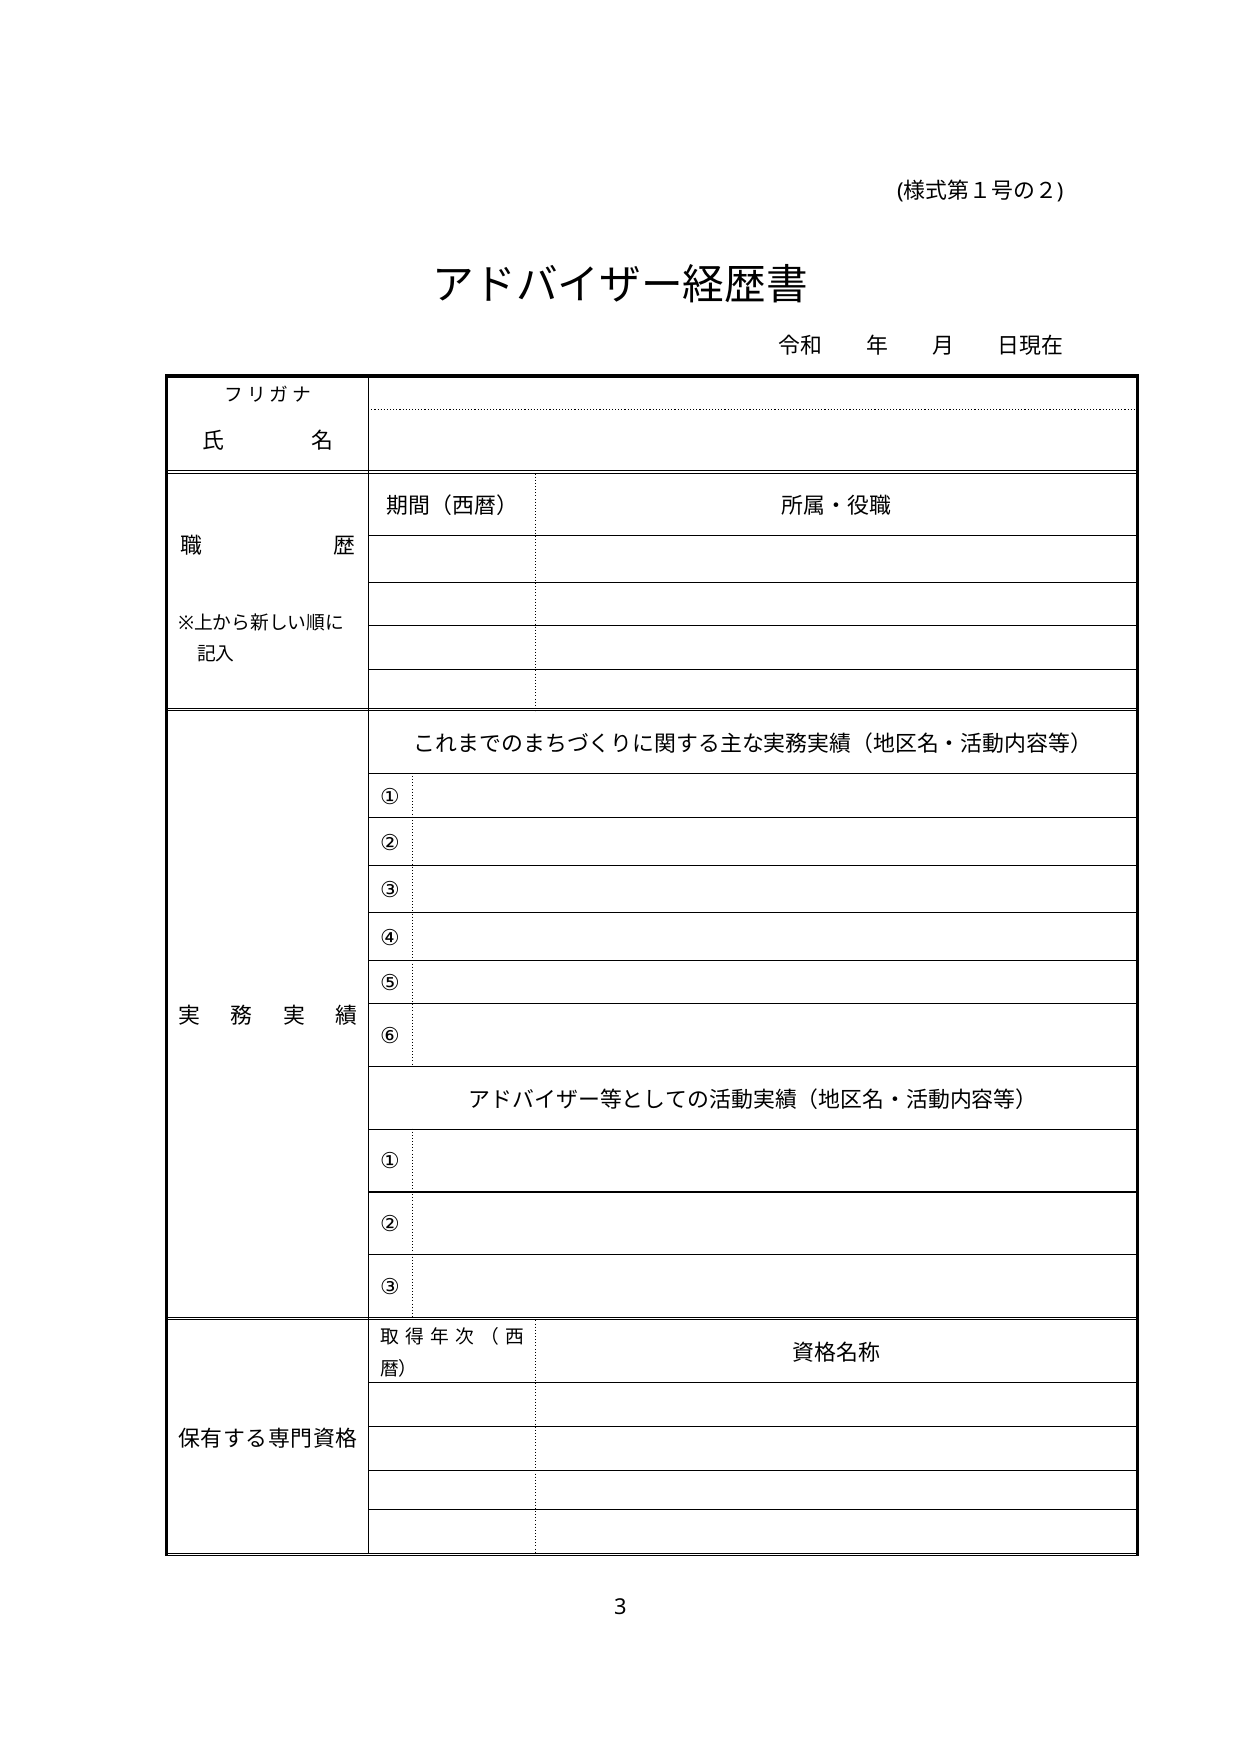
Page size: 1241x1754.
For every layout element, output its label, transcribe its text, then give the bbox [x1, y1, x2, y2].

text アドバイザー経歴書 [177, 251, 1063, 312]
table_cell 実務実績 [168, 711, 368, 1317]
table_cell [369, 1383, 535, 1426]
table_cell 職 歴 ※上から新しい順に記入 [168, 474, 368, 708]
table_cell これまでのまちづくりに関する主な実務実績（地区名・活動内容等） [369, 711, 1136, 773]
table_cell [535, 1471, 1136, 1509]
table_cell [369, 774, 413, 817]
table_cell [369, 913, 413, 960]
table_cell [369, 1130, 412, 1191]
table_cell [369, 1471, 535, 1509]
text 令和 年 月 日現在 [177, 312, 1063, 374]
table_cell [369, 409, 1136, 470]
table_cell [535, 626, 1136, 669]
table_cell [413, 1255, 1136, 1317]
table_cell 資格名称 [535, 1320, 1136, 1382]
table_cell [535, 536, 1136, 582]
table_cell [369, 1004, 413, 1066]
table_cell [413, 913, 1136, 960]
table_cell [369, 1427, 535, 1469]
table_cell [369, 536, 535, 582]
table_cell 保有する専門資格 [168, 1320, 368, 1553]
table_cell [369, 626, 535, 669]
table_cell [535, 583, 1136, 625]
table_cell [535, 670, 1136, 708]
table_cell [369, 961, 413, 1003]
table_cell [535, 1510, 1136, 1553]
table_header フ リ ガ ナ 氏 名 [168, 378, 368, 470]
table_cell [413, 961, 1136, 1003]
table_cell [413, 1004, 1136, 1066]
table_cell 取得年次（西暦） [369, 1320, 535, 1382]
table_cell [369, 866, 413, 912]
table_header [369, 378, 1136, 408]
text (様式第１号の２) [177, 158, 1063, 220]
table_cell [369, 1510, 535, 1553]
table_cell [535, 1427, 1136, 1469]
table_cell [413, 1193, 1136, 1254]
table_cell [413, 774, 1136, 817]
table_cell [369, 1193, 412, 1254]
table_cell [369, 583, 535, 625]
table_cell [369, 670, 535, 708]
table_cell 所属・役職 [535, 474, 1136, 535]
table_cell 期間（西暦） [369, 474, 535, 535]
table_cell [369, 818, 413, 865]
table_cell [535, 1383, 1136, 1426]
table_cell アドバイザー等としての活動実績（地区名・活動内容等） [369, 1067, 1136, 1128]
table_cell [413, 1130, 1136, 1191]
table_cell [413, 866, 1136, 912]
table_cell [369, 1255, 412, 1317]
table_cell [413, 818, 1136, 865]
